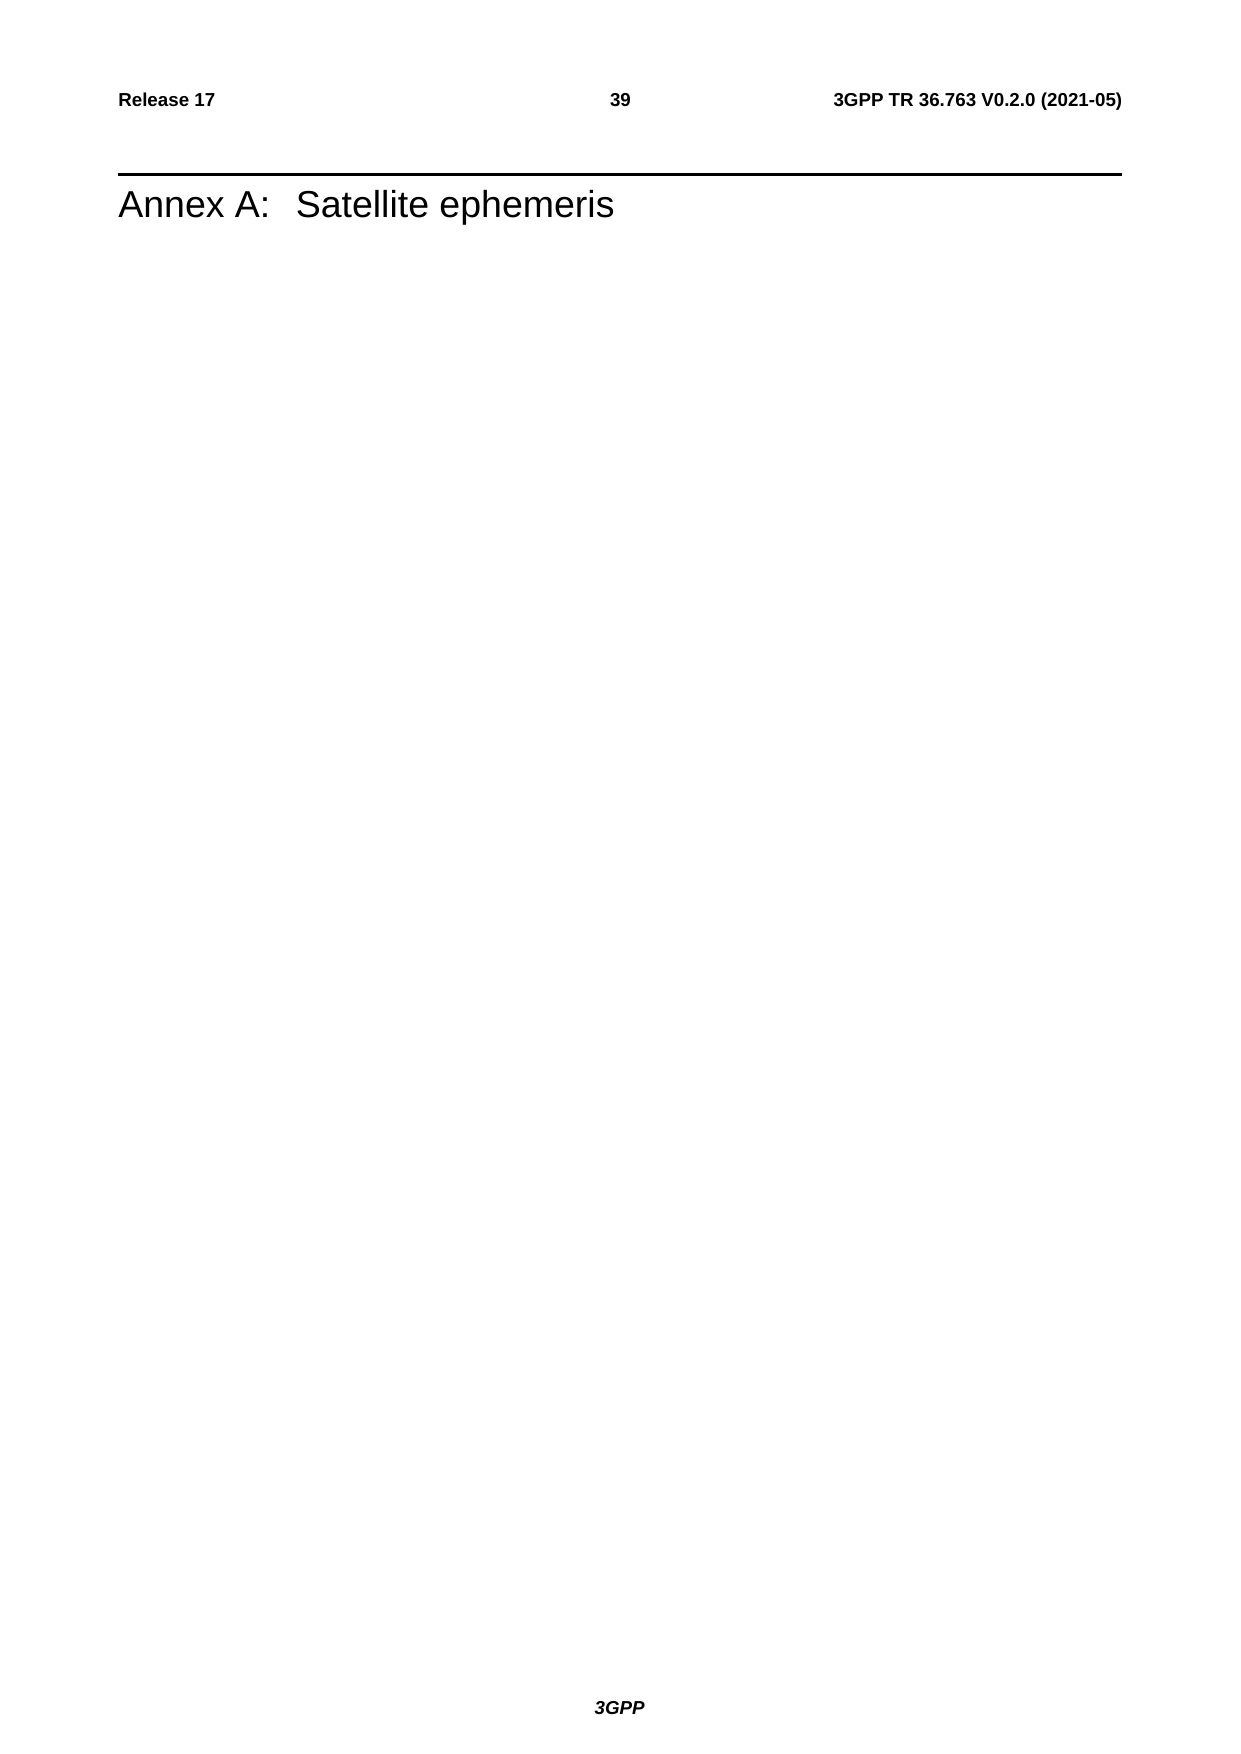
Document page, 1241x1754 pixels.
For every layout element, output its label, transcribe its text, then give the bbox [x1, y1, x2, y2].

subtitle Annex A: Satellite ephemeris [118, 176, 1122, 225]
